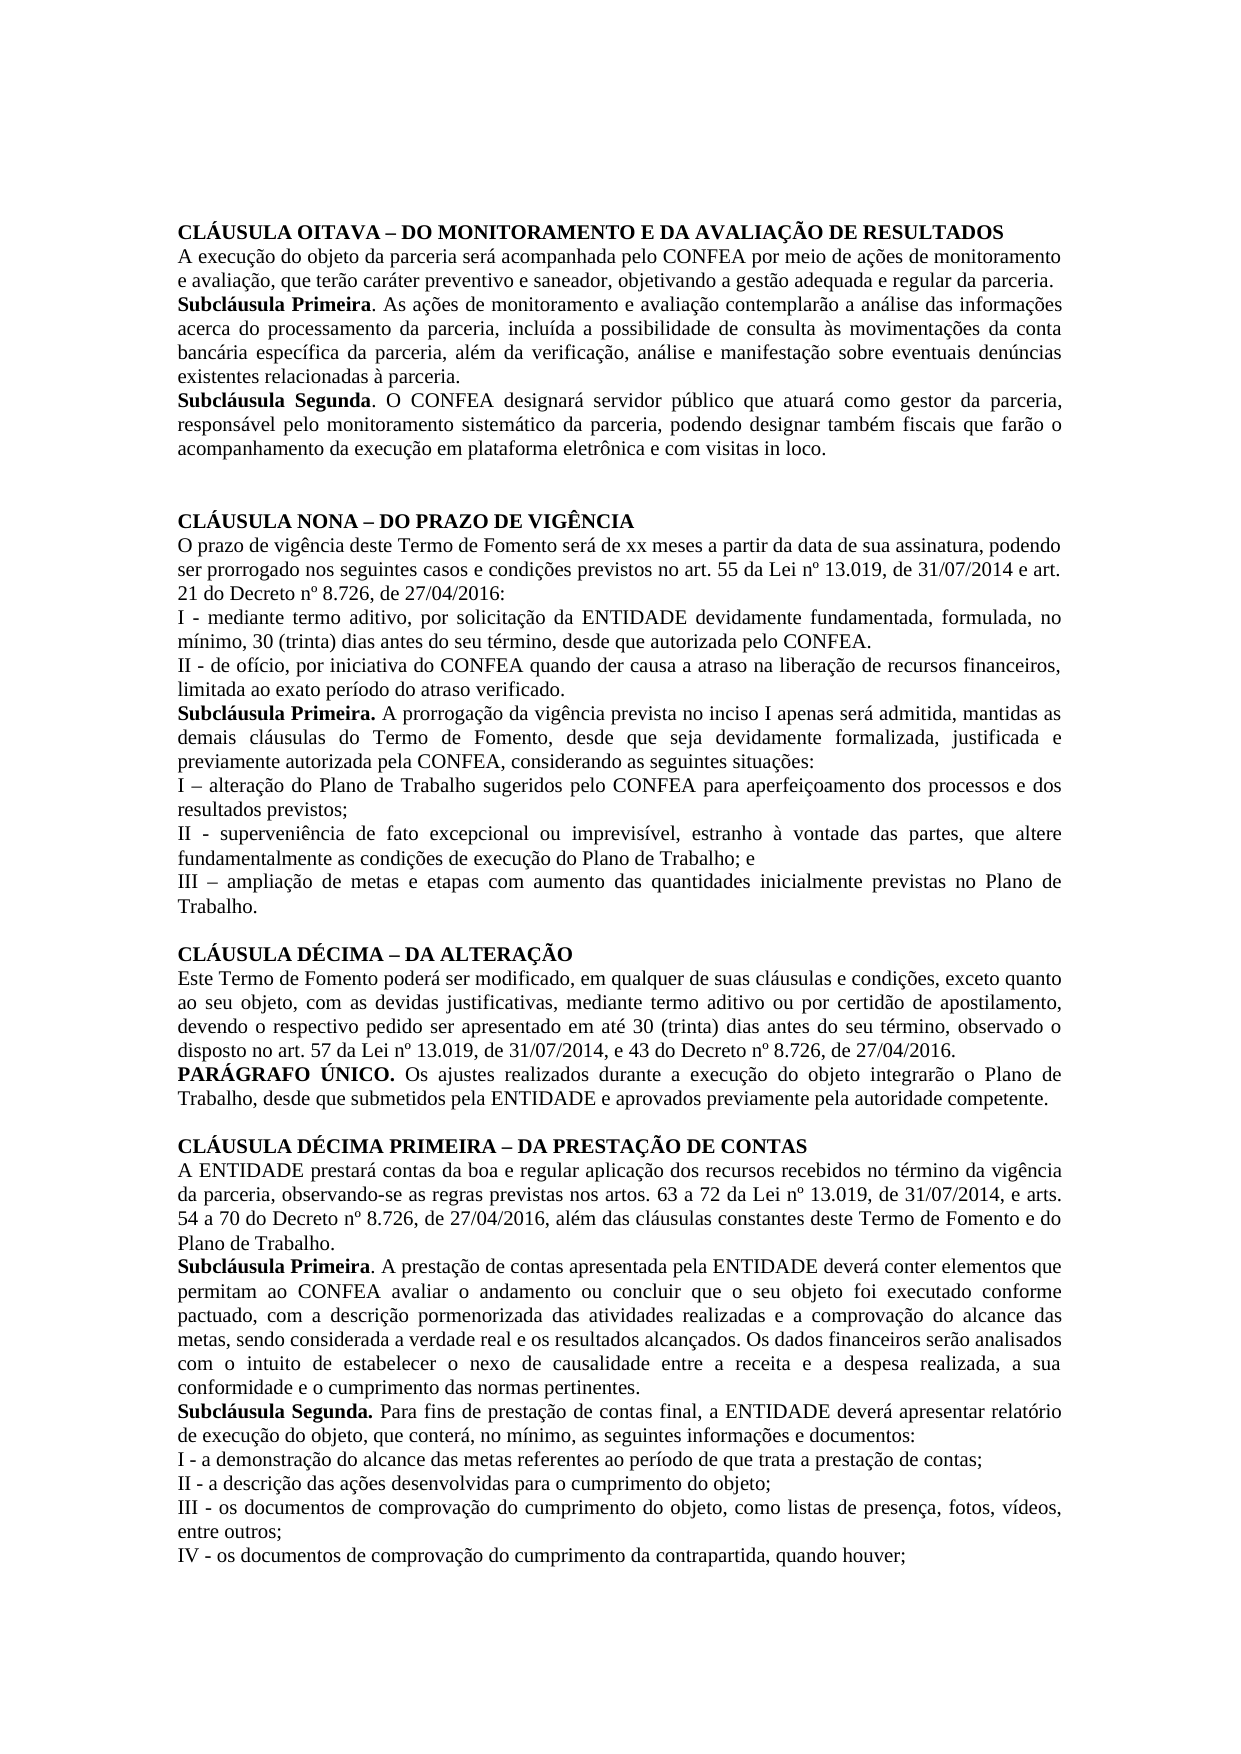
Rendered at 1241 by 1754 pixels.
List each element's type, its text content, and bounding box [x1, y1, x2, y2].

text I – alteração do Plano de Trabalho sugeridos pelo CONFEA para aperfeiçoamento dos processos e dos resultados previstos; [177, 773, 1063, 821]
text I - mediante termo aditivo, por solicitação da ENTIDADE devidamente fundamentada, formulada, no mínimo, 30 (trinta) dias antes do seu término, desde que autorizada pelo CONFEA. [177, 605, 1063, 653]
text III – ampliação de metas e etapas com aumento das quantidades inicialmente previstas no Plano de Trabalho. [177, 869, 1063, 918]
text III - os documentos de comprovação do cumprimento do objeto, como listas de presença, fotos, vídeos, entre outros; [177, 1495, 1063, 1543]
text CLÁUSULA DÉCIMA PRIMEIRA – DA PRESTAÇÃO DE CONTAS [177, 1134, 1063, 1158]
text Subcláusula Segunda. Para fins de prestação de contas final, a ENTIDADE deverá apresentar relatório de execução do objeto, que conterá, no mínimo, as seguintes informações e documentos: [177, 1399, 1063, 1447]
text II - a descrição das ações desenvolvidas para o cumprimento do objeto; [177, 1471, 1063, 1495]
text IV - os documentos de comprovação do cumprimento da contrapartida, quando houver; [177, 1543, 1063, 1567]
text Subcláusula Primeira. A prestação de contas apresentada pela ENTIDADE deverá conter elementos que permitam ao CONFEA avaliar o andamento ou concluir que o seu objeto foi executado conforme pactuado, com a descrição pormenorizada das atividades realizadas e a comprovação do alcance das metas, sendo considerada a verdade real e os resultados alcançados. Os dados financeiros serão analisados com o intuito de estabelecer o nexo de causalidade entre a receita e a despesa realizada, a sua conformidade e o cumprimento das normas pertinentes. [177, 1254, 1063, 1399]
text A execução do objeto da parceria será acompanhada pelo CONFEA por meio de ações de monitoramento e avaliação, que terão caráter preventivo e saneador, objetivando a gestão adequada e regular da parceria. [177, 244, 1063, 292]
text Subcláusula Primeira. As ações de monitoramento e avaliação contemplarão a análise das informações acerca do processamento da parceria, incluída a possibilidade de consulta às movimentações da conta bancária específica da parceria, além da verificação, análise e manifestação sobre eventuais denúncias existentes relacionadas à parceria. [177, 292, 1063, 388]
text Subcláusula Segunda. O CONFEA designará servidor público que atuará como gestor da parceria, responsável pelo monitoramento sistemático da parceria, podendo designar também fiscais que farão o acompanhamento da execução em plataforma eletrônica e com visitas in loco. [177, 388, 1063, 460]
text CLÁUSULA OITAVA – DO MONITORAMENTO E DA AVALIAÇÃO DE RESULTADOS [177, 220, 1063, 244]
text II - de ofício, por iniciativa do CONFEA quando der causa a atraso na liberação de recursos financeiros, limitada ao exato período do atraso verificado. [177, 653, 1063, 701]
text O prazo de vigência deste Termo de Fomento será de xx meses a partir da data de sua assinatura, podendo ser prorrogado nos seguintes casos e condições previstos no art. 55 da Lei nº 13.019, de 31/07/2014 e art. 21 do Decreto nº 8.726, de 27/04/2016: [177, 533, 1063, 605]
text Este Termo de Fomento poderá ser modificado, em qualquer de suas cláusulas e condições, exceto quanto ao seu objeto, com as devidas justificativas, mediante termo aditivo ou por certidão de apostilamento, devendo o respectivo pedido ser apresentado em até 30 (trinta) dias antes do seu término, observado o disposto no art. 57 da Lei nº 13.019, de 31/07/2014, e 43 do Decreto nº 8.726, de 27/04/2016. [177, 966, 1063, 1062]
text CLÁUSULA NONA – DO PRAZO DE VIGÊNCIA [177, 508, 1063, 533]
text PARÁGRAFO ÚNICO. Os ajustes realizados durante a execução do objeto integrarão o Plano de Trabalho, desde que submetidos pela ENTIDADE e aprovados previamente pela autoridade competente. [177, 1062, 1063, 1110]
text Subcláusula Primeira. A prorrogação da vigência prevista no inciso I apenas será admitida, mantidas as demais cláusulas do Termo de Fomento, desde que seja devidamente formalizada, justificada e previamente autorizada pela CONFEA, considerando as seguintes situações: [177, 701, 1063, 773]
text CLÁUSULA DÉCIMA – DA ALTERAÇÃO [177, 942, 1063, 966]
text II - superveniência de fato excepcional ou imprevisível, estranho à vontade das partes, que altere fundamentalmente as condições de execução do Plano de Trabalho; e [177, 821, 1063, 869]
text I - a demonstração do alcance das metas referentes ao período de que trata a prestação de contas; [177, 1447, 1063, 1471]
text A ENTIDADE prestará contas da boa e regular aplicação dos recursos recebidos no término da vigência da parceria, observando-se as regras previstas nos artos. 63 a 72 da Lei nº 13.019, de 31/07/2014, e arts. 54 a 70 do Decreto nº 8.726, de 27/04/2016, além das cláusulas constantes deste Termo de Fomento e do Plano de Trabalho. [177, 1158, 1063, 1254]
